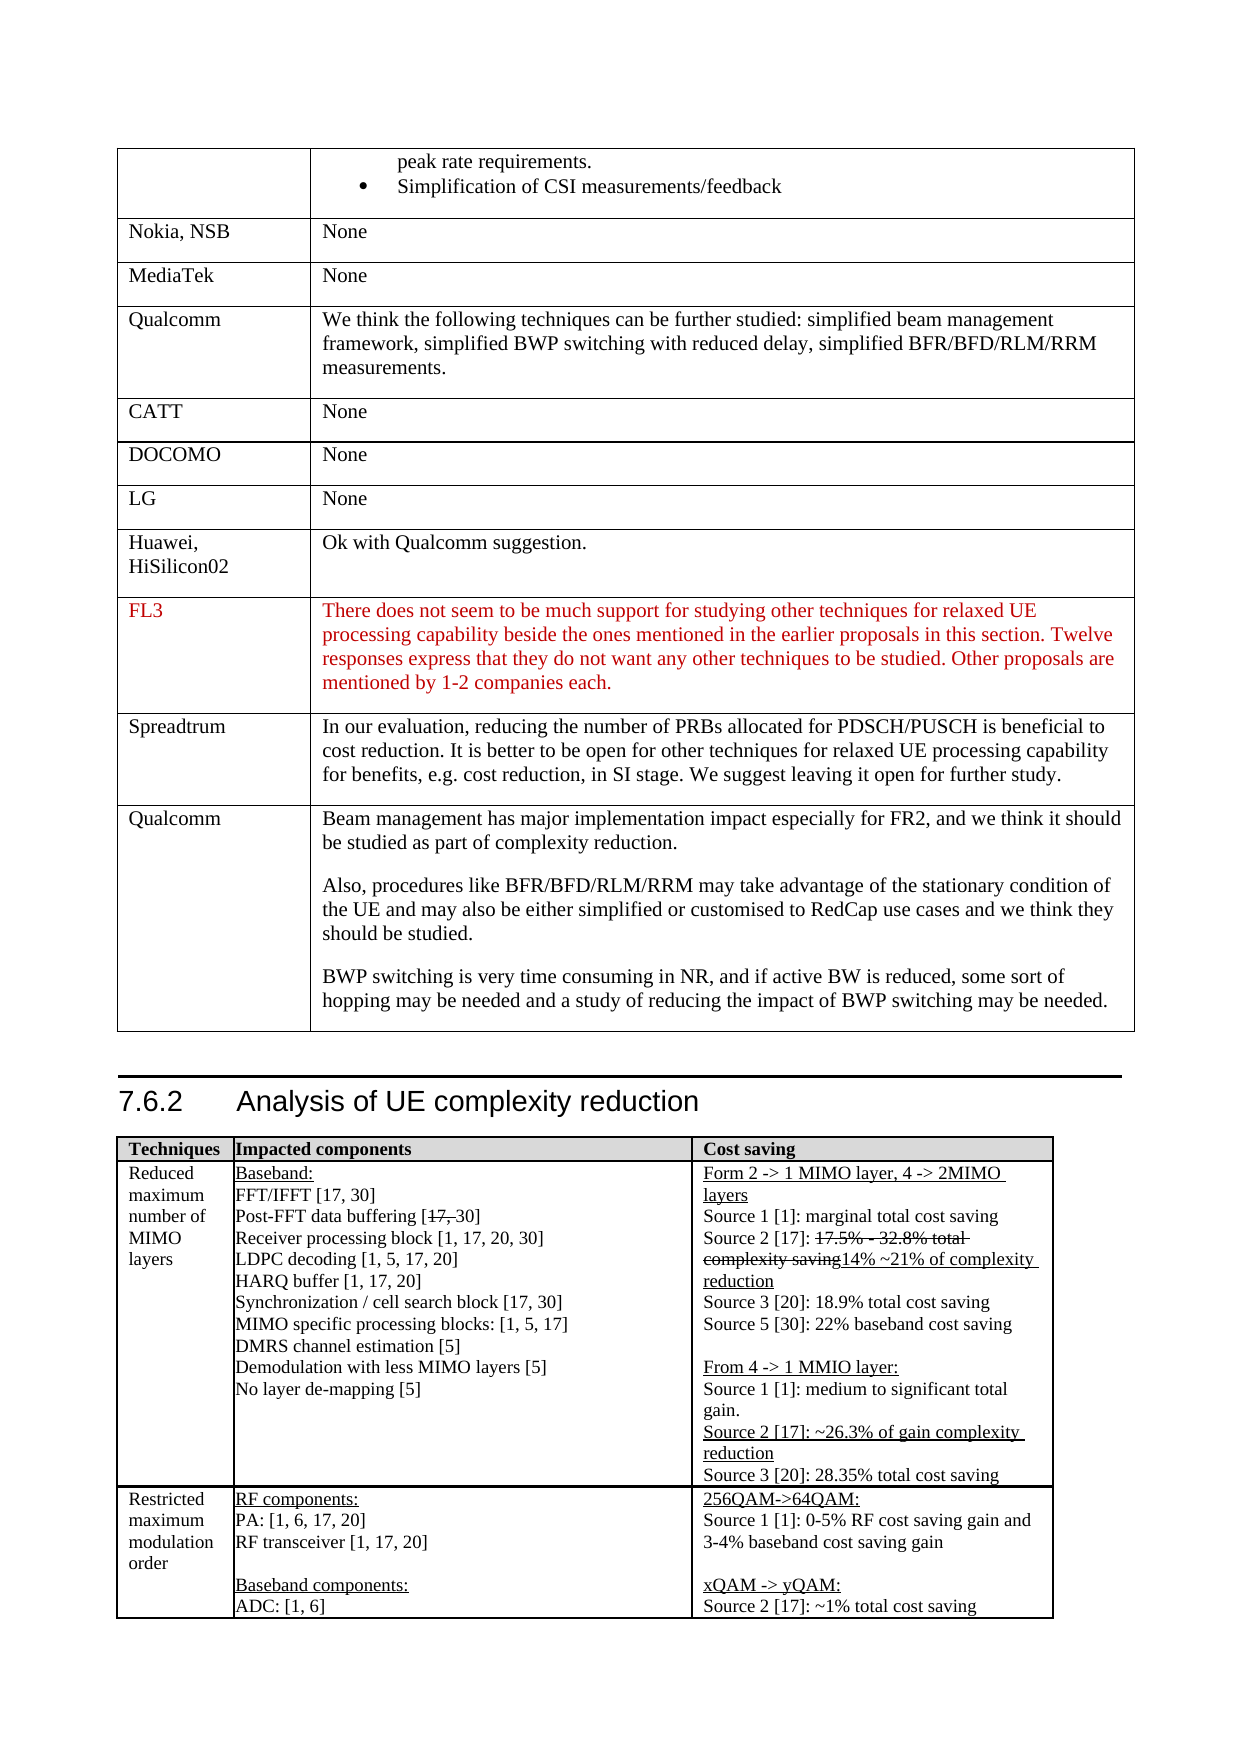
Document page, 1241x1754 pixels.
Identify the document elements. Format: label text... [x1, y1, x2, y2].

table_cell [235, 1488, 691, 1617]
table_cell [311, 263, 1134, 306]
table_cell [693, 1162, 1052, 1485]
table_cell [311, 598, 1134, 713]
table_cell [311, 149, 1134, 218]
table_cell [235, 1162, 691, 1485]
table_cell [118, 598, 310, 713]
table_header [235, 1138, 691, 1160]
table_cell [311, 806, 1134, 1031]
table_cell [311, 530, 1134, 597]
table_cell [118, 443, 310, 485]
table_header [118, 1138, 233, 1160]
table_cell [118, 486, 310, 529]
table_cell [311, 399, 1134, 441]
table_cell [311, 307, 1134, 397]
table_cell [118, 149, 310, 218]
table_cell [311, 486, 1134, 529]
subtitle 7.6.2 Analysis of UE complexity reduction [118, 1078, 1122, 1117]
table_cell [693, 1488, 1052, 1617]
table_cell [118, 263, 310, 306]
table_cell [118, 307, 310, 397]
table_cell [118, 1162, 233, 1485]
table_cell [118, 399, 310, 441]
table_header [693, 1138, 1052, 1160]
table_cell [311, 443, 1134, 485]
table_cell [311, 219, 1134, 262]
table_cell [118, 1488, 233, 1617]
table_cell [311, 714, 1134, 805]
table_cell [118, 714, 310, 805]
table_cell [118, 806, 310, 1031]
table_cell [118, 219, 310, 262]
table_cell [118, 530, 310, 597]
